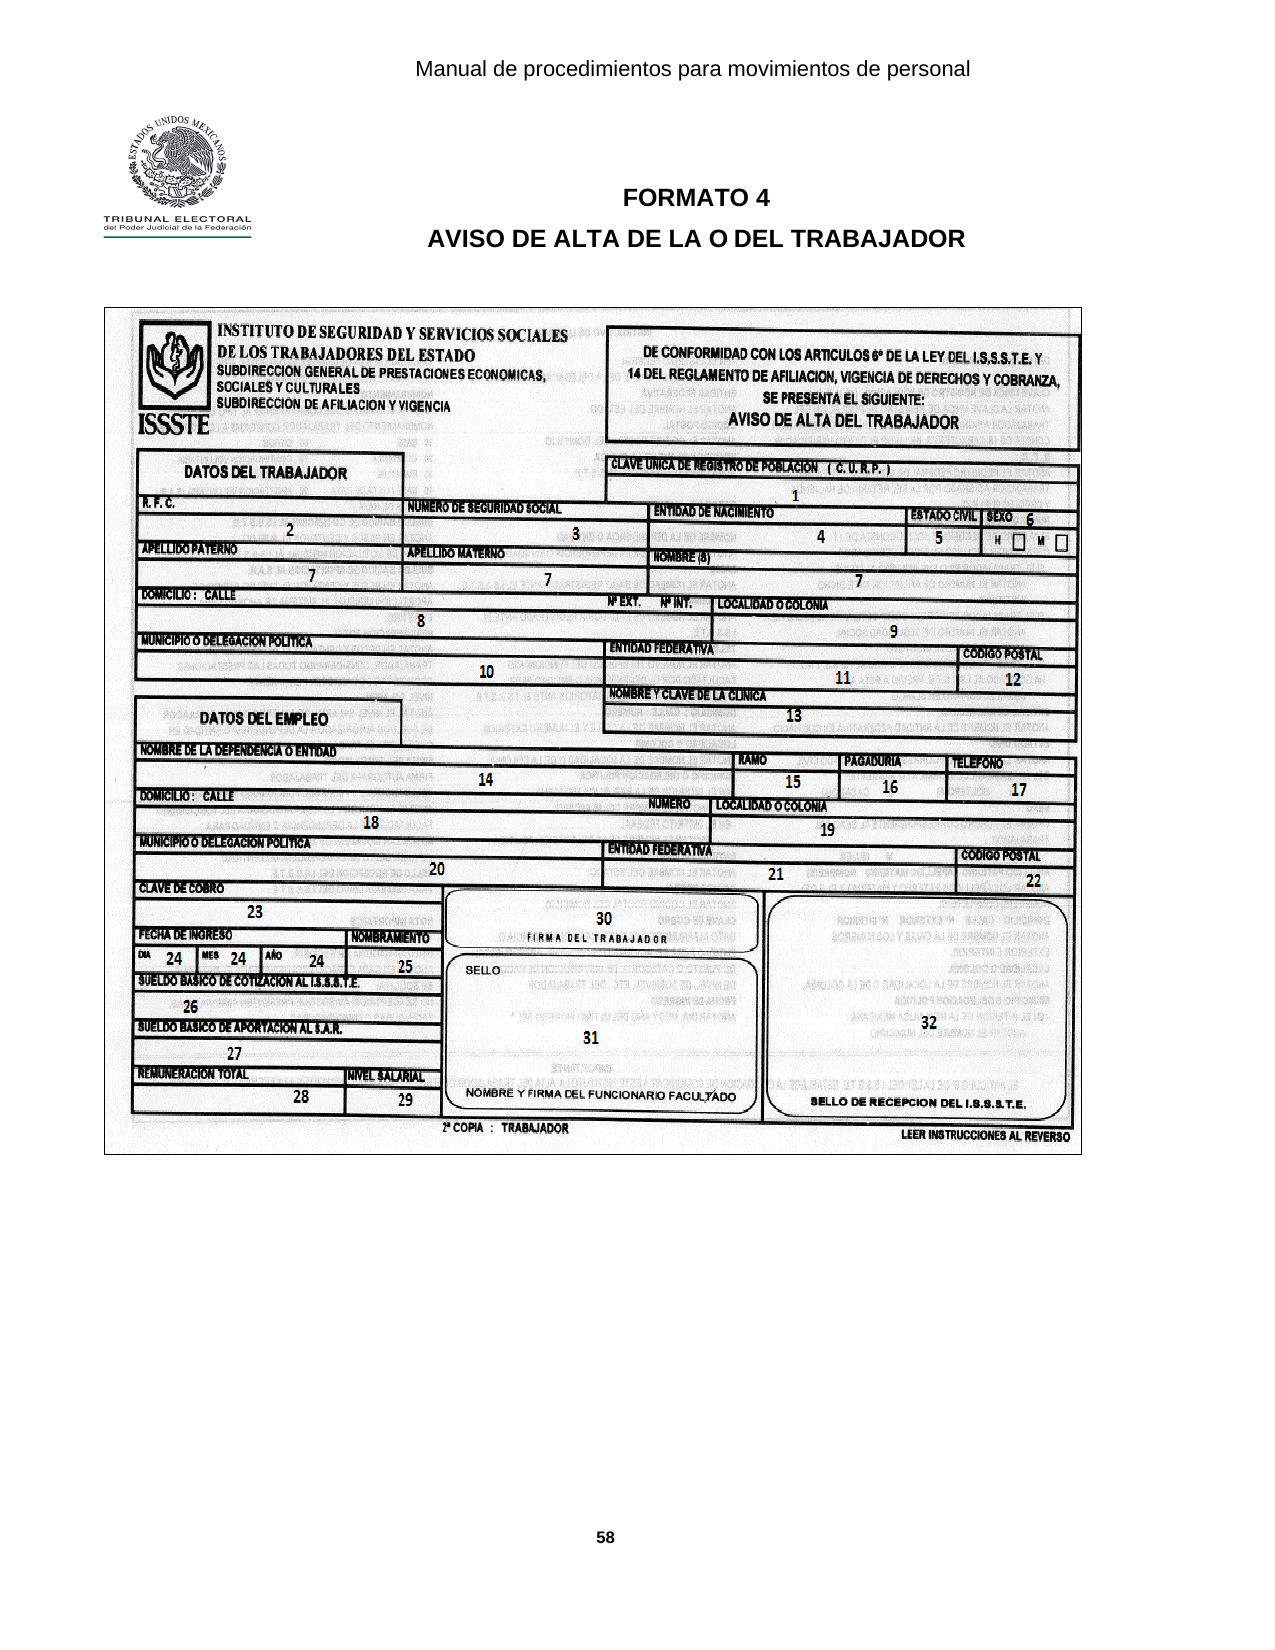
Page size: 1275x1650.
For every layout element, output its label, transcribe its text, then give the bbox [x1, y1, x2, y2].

picture [103, 116, 252, 183]
text AVISO DE ALTA DE LA O DEL TRABAJADOR [103, 224, 1122, 253]
picture [105, 308, 1081, 1154]
picture [103, 212, 252, 224]
text FORMATO 4 [103, 183, 1122, 212]
